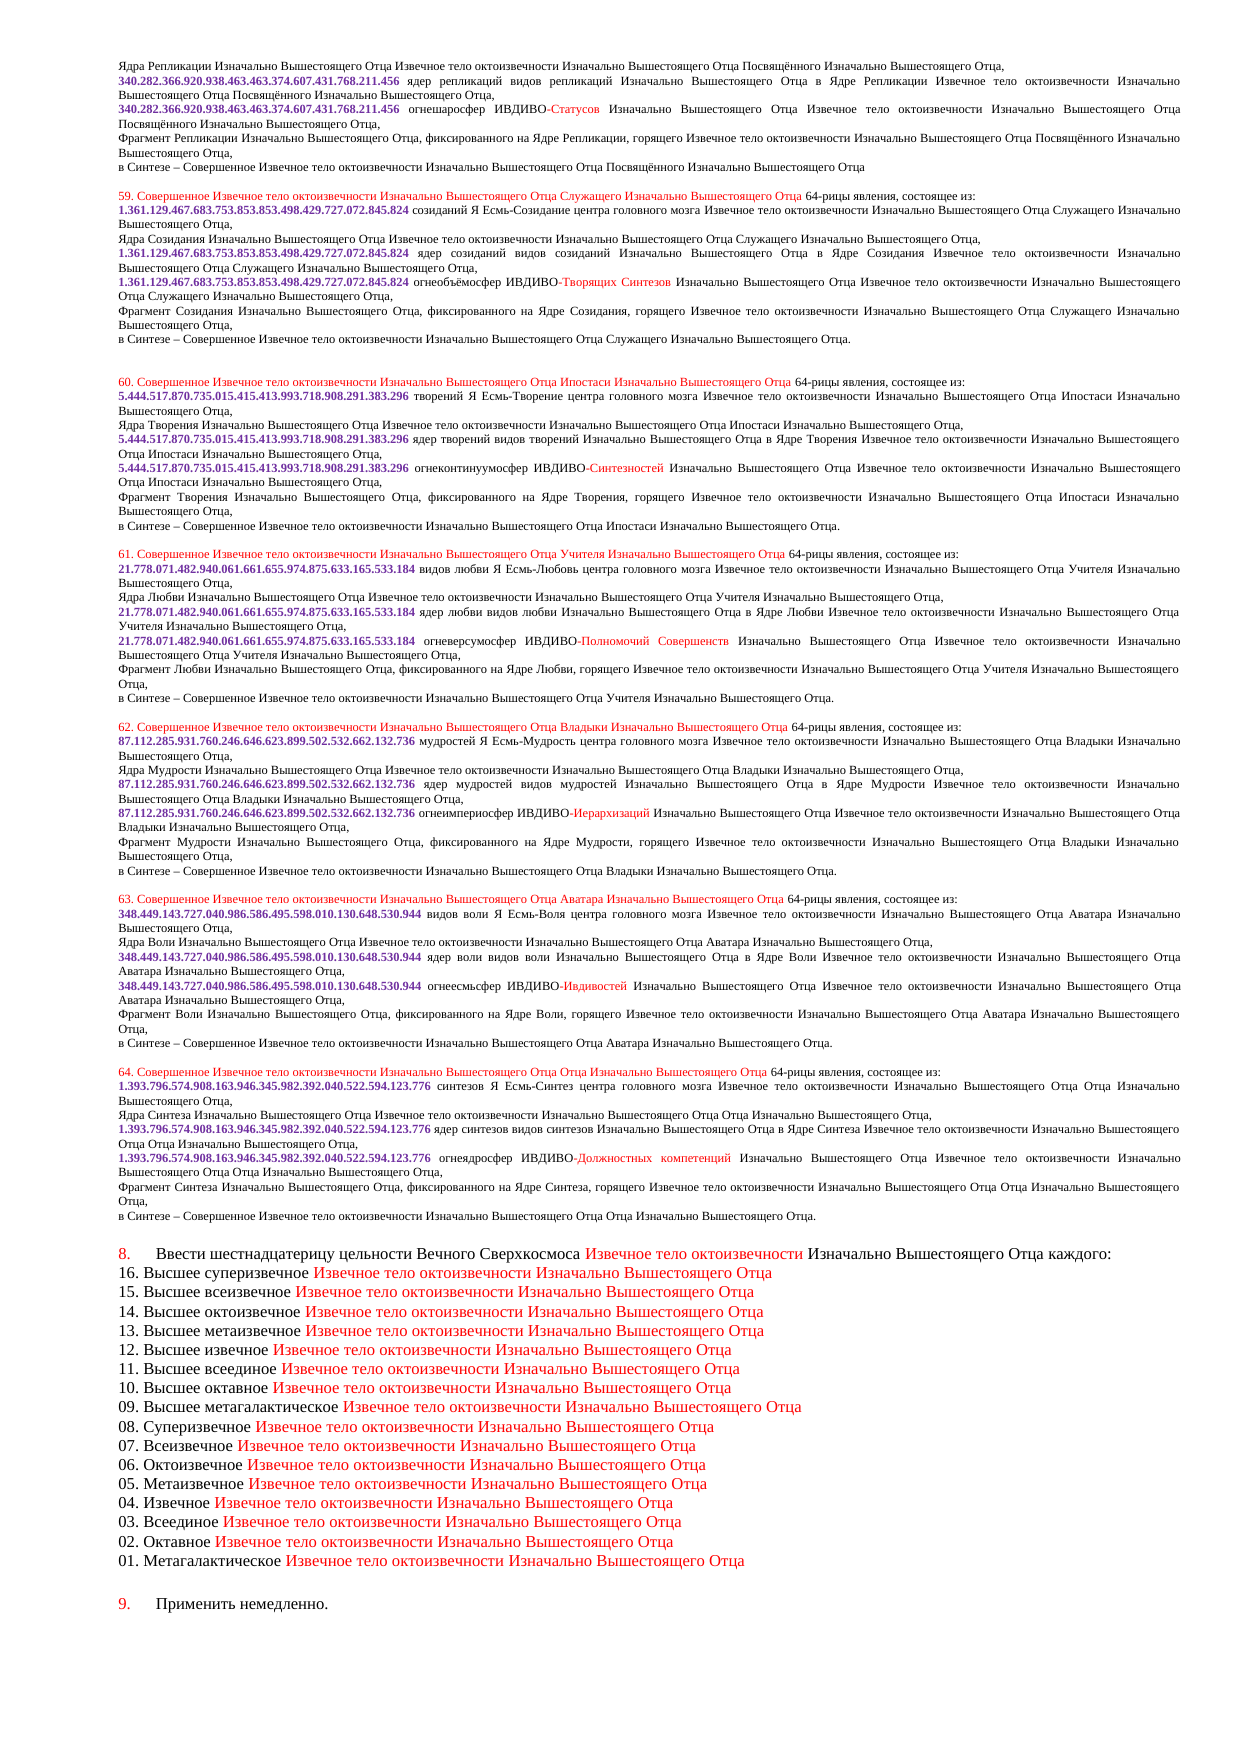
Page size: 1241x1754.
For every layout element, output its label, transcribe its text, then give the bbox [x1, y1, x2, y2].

text 1.393.796.574.908.163.946.345.982.392.040.522.594.123.776 огнеядросфер ИВДИВО-Должностных компетенций Изначально Вышестоящего Отца Извечное тело октоизвечности Изначально Вышестоящего Отца Отца Изначально Вышестоящего Отца, [118, 1151, 1181, 1179]
text 14. Высшее октоизвечное Извечное тело октоизвечности Изначально Вышестоящего Отца [118, 1301, 1181, 1321]
text 1.361.129.467.683.753.853.853.498.429.727.072.845.824 созиданий Я Есмь-Созидание центра головного мозга Извечное тело октоизвечности Изначально Вышестоящего Отца Служащего Изначально Вышестоящего Отца, [118, 203, 1181, 232]
text 21.778.071.482.940.061.661.655.974.875.633.165.533.184 ядер любви видов любви Изначально Вышестоящего Отца в Ядре Любви Извечное тело октоизвечности Изначально Вышестоящего Отца Учителя Изначально Вышестоящего Отца, [118, 604, 1181, 633]
text 06. Октоизвечное Извечное тело октоизвечности Изначально Вышестоящего Отца [118, 1455, 1181, 1474]
text Фрагмент Воли Изначально Вышестоящего Отца, фиксированного на Ядре Воли, горящего Извечное тело октоизвечности Изначально Вышестоящего Отца Аватара Изначально Вышестоящего Отца, [118, 1007, 1181, 1036]
text в Синтезе – Совершенное Извечное тело октоизвечности Изначально Вышестоящего Отца Владыки Изначально Вышестоящего Отца. [118, 863, 1181, 878]
text 64. Совершенное Извечное тело октоизвечности Изначально Вышестоящего Отца Отца Изначально Вышестоящего Отца 64-рицы явления, состоящее из: [118, 1064, 1181, 1079]
text 02. Октавное Извечное тело октоизвечности Изначально Вышестоящего Отца [118, 1531, 1181, 1551]
list Ввести шестнадцатерицу цельности Вечного Сверхкосмоса Извечное тело октоизвечности Изначально Вышестоящего Отца каждого: [118, 1244, 1181, 1263]
text в Синтезе – Совершенное Извечное тело октоизвечности Изначально Вышестоящего Отца Ипостаси Изначально Вышестоящего Отца. [118, 518, 1181, 533]
text 340.282.366.920.938.463.463.374.607.431.768.211.456 ядер репликаций видов репликаций Изначально Вышестоящего Отца в Ядре Репликации Извечное тело октоизвечности Изначально Вышестоящего Отца Посвящённого Изначально Вышестоящего Отца, [118, 73, 1181, 102]
text 62. Совершенное Извечное тело октоизвечности Изначально Вышестоящего Отца Владыки Изначально Вышестоящего Отца 64-рицы явления, состоящее из: [118, 719, 1181, 734]
text 340.282.366.920.938.463.463.374.607.431.768.211.456 огнешаросфер ИВДИВО-Статусов Изначально Вышестоящего Отца Извечное тело октоизвечности Изначально Вышестоящего Отца Посвящённого Изначально Вышестоящего Отца, [118, 102, 1181, 131]
text 348.449.143.727.040.986.586.495.598.010.130.648.530.944 видов воли Я Есмь-Воля центра головного мозга Извечное тело октоизвечности Изначально Вышестоящего Отца Аватара Изначально Вышестоящего Отца, [118, 906, 1181, 935]
text 348.449.143.727.040.986.586.495.598.010.130.648.530.944 ядер воли видов воли Изначально Вышестоящего Отца в Ядре Воли Извечное тело октоизвечности Изначально Вышестоящего Отца Аватара Изначально Вышестоящего Отца, [118, 949, 1181, 978]
text 21.778.071.482.940.061.661.655.974.875.633.165.533.184 огневерсумосфер ИВДИВО-Полномочий Совершенств Изначально Вышестоящего Отца Извечное тело октоизвечности Изначально Вышестоящего Отца Учителя Изначально Вышестоящего Отца, [118, 633, 1181, 662]
text 87.112.285.931.760.246.646.623.899.502.532.662.132.736 огнеимпериосфер ИВДИВО-Иерархизаций Изначально Вышестоящего Отца Извечное тело октоизвечности Изначально Вышестоящего Отца Владыки Изначально Вышестоящего Отца, [118, 806, 1181, 834]
text 15. Высшее всеизвечное Извечное тело октоизвечности Изначально Вышестоящего Отца [118, 1282, 1181, 1301]
text Ядра Созидания Изначально Вышестоящего Отца Извечное тело октоизвечности Изначально Вышестоящего Отца Служащего Изначально Вышестоящего Отца, [118, 232, 1181, 246]
text 5.444.517.870.735.015.415.413.993.718.908.291.383.296 ядер творений видов творений Изначально Вышестоящего Отца в Ядре Творения Извечное тело октоизвечности Изначально Вышестоящего Отца Ипостаси Изначально Вышестоящего Отца, [118, 432, 1181, 461]
text в Синтезе – Совершенное Извечное тело октоизвечности Изначально Вышестоящего Отца Аватара Изначально Вышестоящего Отца. [118, 1036, 1181, 1050]
text в Синтезе – Совершенное Извечное тело октоизвечности Изначально Вышестоящего Отца Учителя Изначально Вышестоящего Отца. [118, 691, 1181, 705]
text 10. Высшее октавное Извечное тело октоизвечности Изначально Вышестоящего Отца [118, 1378, 1181, 1397]
text 5.444.517.870.735.015.415.413.993.718.908.291.383.296 творений Я Есмь-Творение центра головного мозга Извечное тело октоизвечности Изначально Вышестоящего Отца Ипостаси Изначально Вышестоящего Отца, [118, 389, 1181, 418]
text 13. Высшее метаизвечное Извечное тело октоизвечности Изначально Вышестоящего Отца [118, 1321, 1181, 1340]
text Ядра Воли Изначально Вышестоящего Отца Извечное тело октоизвечности Изначально Вышестоящего Отца Аватара Изначально Вышестоящего Отца, [118, 935, 1181, 949]
text 348.449.143.727.040.986.586.495.598.010.130.648.530.944 огнеесмьсфер ИВДИВО-Ивдивостей Изначально Вышестоящего Отца Извечное тело октоизвечности Изначально Вышестоящего Отца Аватара Изначально Вышестоящего Отца, [118, 978, 1181, 1007]
text Фрагмент Любви Изначально Вышестоящего Отца, фиксированного на Ядре Любви, горящего Извечное тело октоизвечности Изначально Вышестоящего Отца Учителя Изначально Вышестоящего Отца, [118, 662, 1181, 691]
text 1.393.796.574.908.163.946.345.982.392.040.522.594.123.776 ядер синтезов видов синтезов Изначально Вышестоящего Отца в Ядре Синтеза Извечное тело октоизвечности Изначально Вышестоящего Отца Отца Изначально Вышестоящего Отца, [118, 1122, 1181, 1151]
text Ядра Творения Изначально Вышестоящего Отца Извечное тело октоизвечности Изначально Вышестоящего Отца Ипостаси Изначально Вышестоящего Отца, [118, 418, 1181, 432]
text 60. Совершенное Извечное тело октоизвечности Изначально Вышестоящего Отца Ипостаси Изначально Вышестоящего Отца 64-рицы явления, состоящее из: [118, 374, 1181, 389]
text Фрагмент Мудрости Изначально Вышестоящего Отца, фиксированного на Ядре Мудрости, горящего Извечное тело октоизвечности Изначально Вышестоящего Отца Владыки Изначально Вышестоящего Отца, [118, 834, 1181, 863]
text 09. Высшее метагалактическое Извечное тело октоизвечности Изначально Вышестоящего Отца [118, 1397, 1181, 1416]
list Применить немедленно. [118, 1593, 1181, 1613]
text 1.361.129.467.683.753.853.853.498.429.727.072.845.824 огнеобъёмосфер ИВДИВО-Творящих Синтезов Изначально Вышестоящего Отца Извечное тело октоизвечности Изначально Вышестоящего Отца Служащего Изначально Вышестоящего Отца, [118, 275, 1181, 303]
text 12. Высшее извечное Извечное тело октоизвечности Изначально Вышестоящего Отца [118, 1340, 1181, 1359]
text 63. Совершенное Извечное тело октоизвечности Изначально Вышестоящего Отца Аватара Изначально Вышестоящего Отца 64-рицы явления, состоящее из: [118, 892, 1181, 906]
text 59. Совершенное Извечное тело октоизвечности Изначально Вышестоящего Отца Служащего Изначально Вышестоящего Отца 64-рицы явления, состоящее из: [118, 188, 1181, 203]
text Ядра Любви Изначально Вышестоящего Отца Извечное тело октоизвечности Изначально Вышестоящего Отца Учителя Изначально Вышестоящего Отца, [118, 590, 1181, 604]
text Фрагмент Творения Изначально Вышестоящего Отца, фиксированного на Ядре Творения, горящего Извечное тело октоизвечности Изначально Вышестоящего Отца Ипостаси Изначально Вышестоящего Отца, [118, 489, 1181, 518]
text Ядра Репликации Изначально Вышестоящего Отца Извечное тело октоизвечности Изначально Вышестоящего Отца Посвящённого Изначально Вышестоящего Отца, [118, 59, 1181, 73]
text 01. Метагалактическое Извечное тело октоизвечности Изначально Вышестоящего Отца [118, 1551, 1181, 1570]
text 16. Высшее суперизвечное Извечное тело октоизвечности Изначально Вышестоящего Отца [118, 1263, 1181, 1282]
text 04. Извечное Извечное тело октоизвечности Изначально Вышестоящего Отца [118, 1493, 1181, 1512]
text в Синтезе – Совершенное Извечное тело октоизвечности Изначально Вышестоящего Отца Отца Изначально Вышестоящего Отца. [118, 1208, 1181, 1223]
text 21.778.071.482.940.061.661.655.974.875.633.165.533.184 видов любви Я Есмь-Любовь центра головного мозга Извечное тело октоизвечности Изначально Вышестоящего Отца Учителя Изначально Вышестоящего Отца, [118, 561, 1181, 590]
text 5.444.517.870.735.015.415.413.993.718.908.291.383.296 огнеконтинуумосфер ИВДИВО-Синтезностей Изначально Вышестоящего Отца Извечное тело октоизвечности Изначально Вышестоящего Отца Ипостаси Изначально Вышестоящего Отца, [118, 461, 1181, 489]
text Фрагмент Созидания Изначально Вышестоящего Отца, фиксированного на Ядре Созидания, горящего Извечное тело октоизвечности Изначально Вышестоящего Отца Служащего Изначально Вышестоящего Отца, [118, 303, 1181, 332]
text в Синтезе – Совершенное Извечное тело октоизвечности Изначально Вышестоящего Отца Посвящённого Изначально Вышестоящего Отца [118, 160, 1181, 174]
text 08. Суперизвечное Извечное тело октоизвечности Изначально Вышестоящего Отца [118, 1416, 1181, 1436]
text Ядра Синтеза Изначально Вышестоящего Отца Извечное тело октоизвечности Изначально Вышестоящего Отца Отца Изначально Вышестоящего Отца, [118, 1108, 1181, 1122]
text Ядра Мудрости Изначально Вышестоящего Отца Извечное тело октоизвечности Изначально Вышестоящего Отца Владыки Изначально Вышестоящего Отца, [118, 763, 1181, 777]
text 61. Совершенное Извечное тело октоизвечности Изначально Вышестоящего Отца Учителя Изначально Вышестоящего Отца 64-рицы явления, состоящее из: [118, 547, 1181, 561]
text 11. Высшее всеединое Извечное тело октоизвечности Изначально Вышестоящего Отца [118, 1359, 1181, 1378]
text 87.112.285.931.760.246.646.623.899.502.532.662.132.736 ядер мудростей видов мудростей Изначально Вышестоящего Отца в Ядре Мудрости Извечное тело октоизвечности Изначально Вышестоящего Отца Владыки Изначально Вышестоящего Отца, [118, 777, 1181, 806]
text 87.112.285.931.760.246.646.623.899.502.532.662.132.736 мудростей Я Есмь-Мудрость центра головного мозга Извечное тело октоизвечности Изначально Вышестоящего Отца Владыки Изначально Вышестоящего Отца, [118, 734, 1181, 763]
text Фрагмент Синтеза Изначально Вышестоящего Отца, фиксированного на Ядре Синтеза, горящего Извечное тело октоизвечности Изначально Вышестоящего Отца Отца Изначально Вышестоящего Отца, [118, 1179, 1181, 1208]
text 03. Всеединое Извечное тело октоизвечности Изначально Вышестоящего Отца [118, 1512, 1181, 1531]
text 05. Метаизвечное Извечное тело октоизвечности Изначально Вышестоящего Отца [118, 1474, 1181, 1493]
text 1.393.796.574.908.163.946.345.982.392.040.522.594.123.776 синтезов Я Есмь-Синтез центра головного мозга Извечное тело октоизвечности Изначально Вышестоящего Отца Отца Изначально Вышестоящего Отца, [118, 1079, 1181, 1108]
text Фрагмент Репликации Изначально Вышестоящего Отца, фиксированного на Ядре Репликации, горящего Извечное тело октоизвечности Изначально Вышестоящего Отца Посвящённого Изначально Вышестоящего Отца, [118, 131, 1181, 160]
text 1.361.129.467.683.753.853.853.498.429.727.072.845.824 ядер созиданий видов созиданий Изначально Вышестоящего Отца в Ядре Созидания Извечное тело октоизвечности Изначально Вышестоящего Отца Служащего Изначально Вышестоящего Отца, [118, 246, 1181, 275]
text 07. Всеизвечное Извечное тело октоизвечности Изначально Вышестоящего Отца [118, 1436, 1181, 1455]
text в Синтезе – Совершенное Извечное тело октоизвечности Изначально Вышестоящего Отца Служащего Изначально Вышестоящего Отца. [118, 332, 1181, 347]
